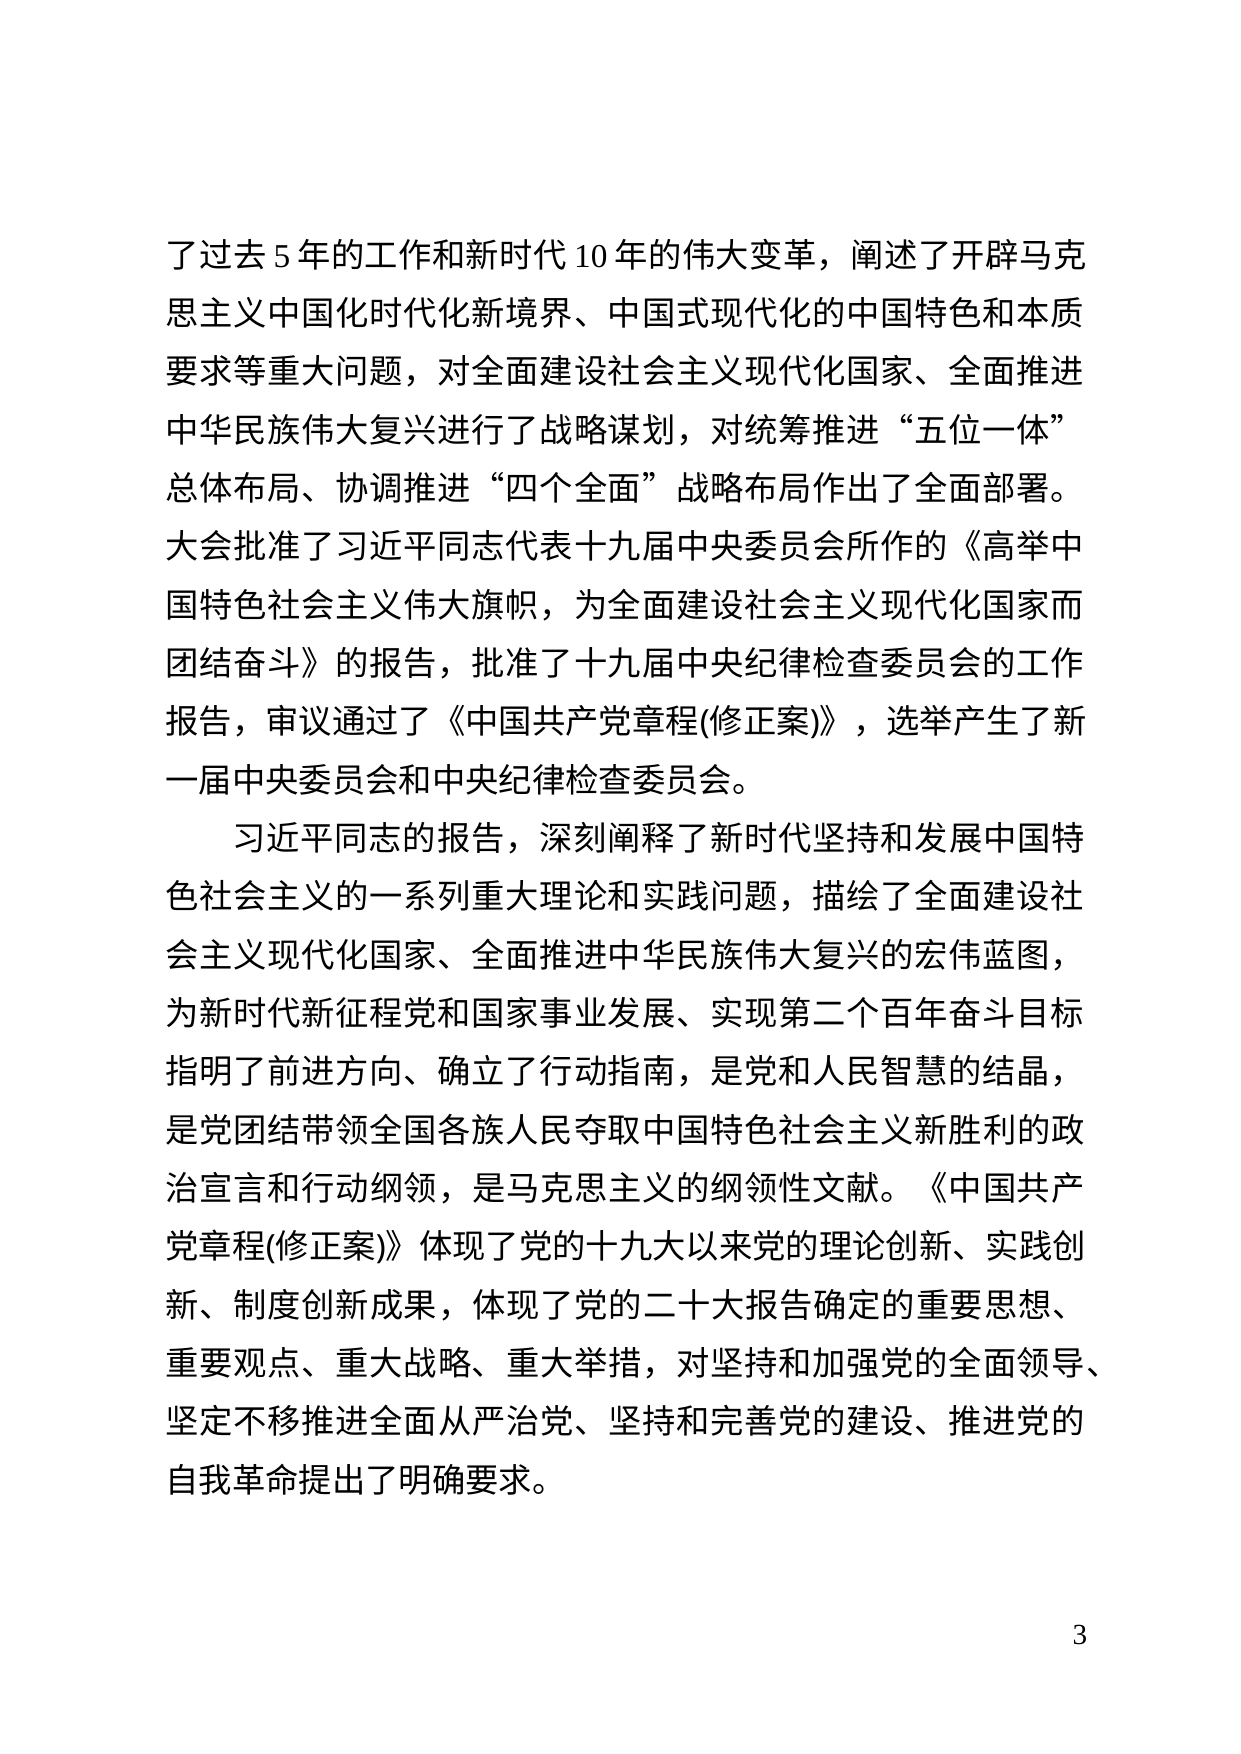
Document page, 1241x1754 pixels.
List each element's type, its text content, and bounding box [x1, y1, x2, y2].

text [165, 220, 1087, 804]
text 习近平同志的报告，深刻阐释了新时代坚持和发展中国特色社会主义的一系列重大理论和实践问题，描绘了全面建设社会主义现代化国家、全面推进中华民族伟大复兴的宏伟蓝图，为新时代新征程党和国家事业发展、实现第二个百年奋斗目标指明了前进方向、确立了行动指南，是党和人民智慧的结晶，是党团结带领全国各族人民夺取中国特色社会主义新胜利的政治宣言和行动纲领，是马克思主义的纲领性文献。《中国共产党章程(修正案)》体现了党的十九大以来党的理论创新、实践创新、制度创新成果，体现了党的二十大报告确定的重要思想、重要观点、重大战略、重大举措，对坚持和加强党的全面领导、坚定不移推进全面从严治党、坚持和完善党的建设、推进党的自我革命提出了明确要求。 [165, 804, 1087, 1504]
